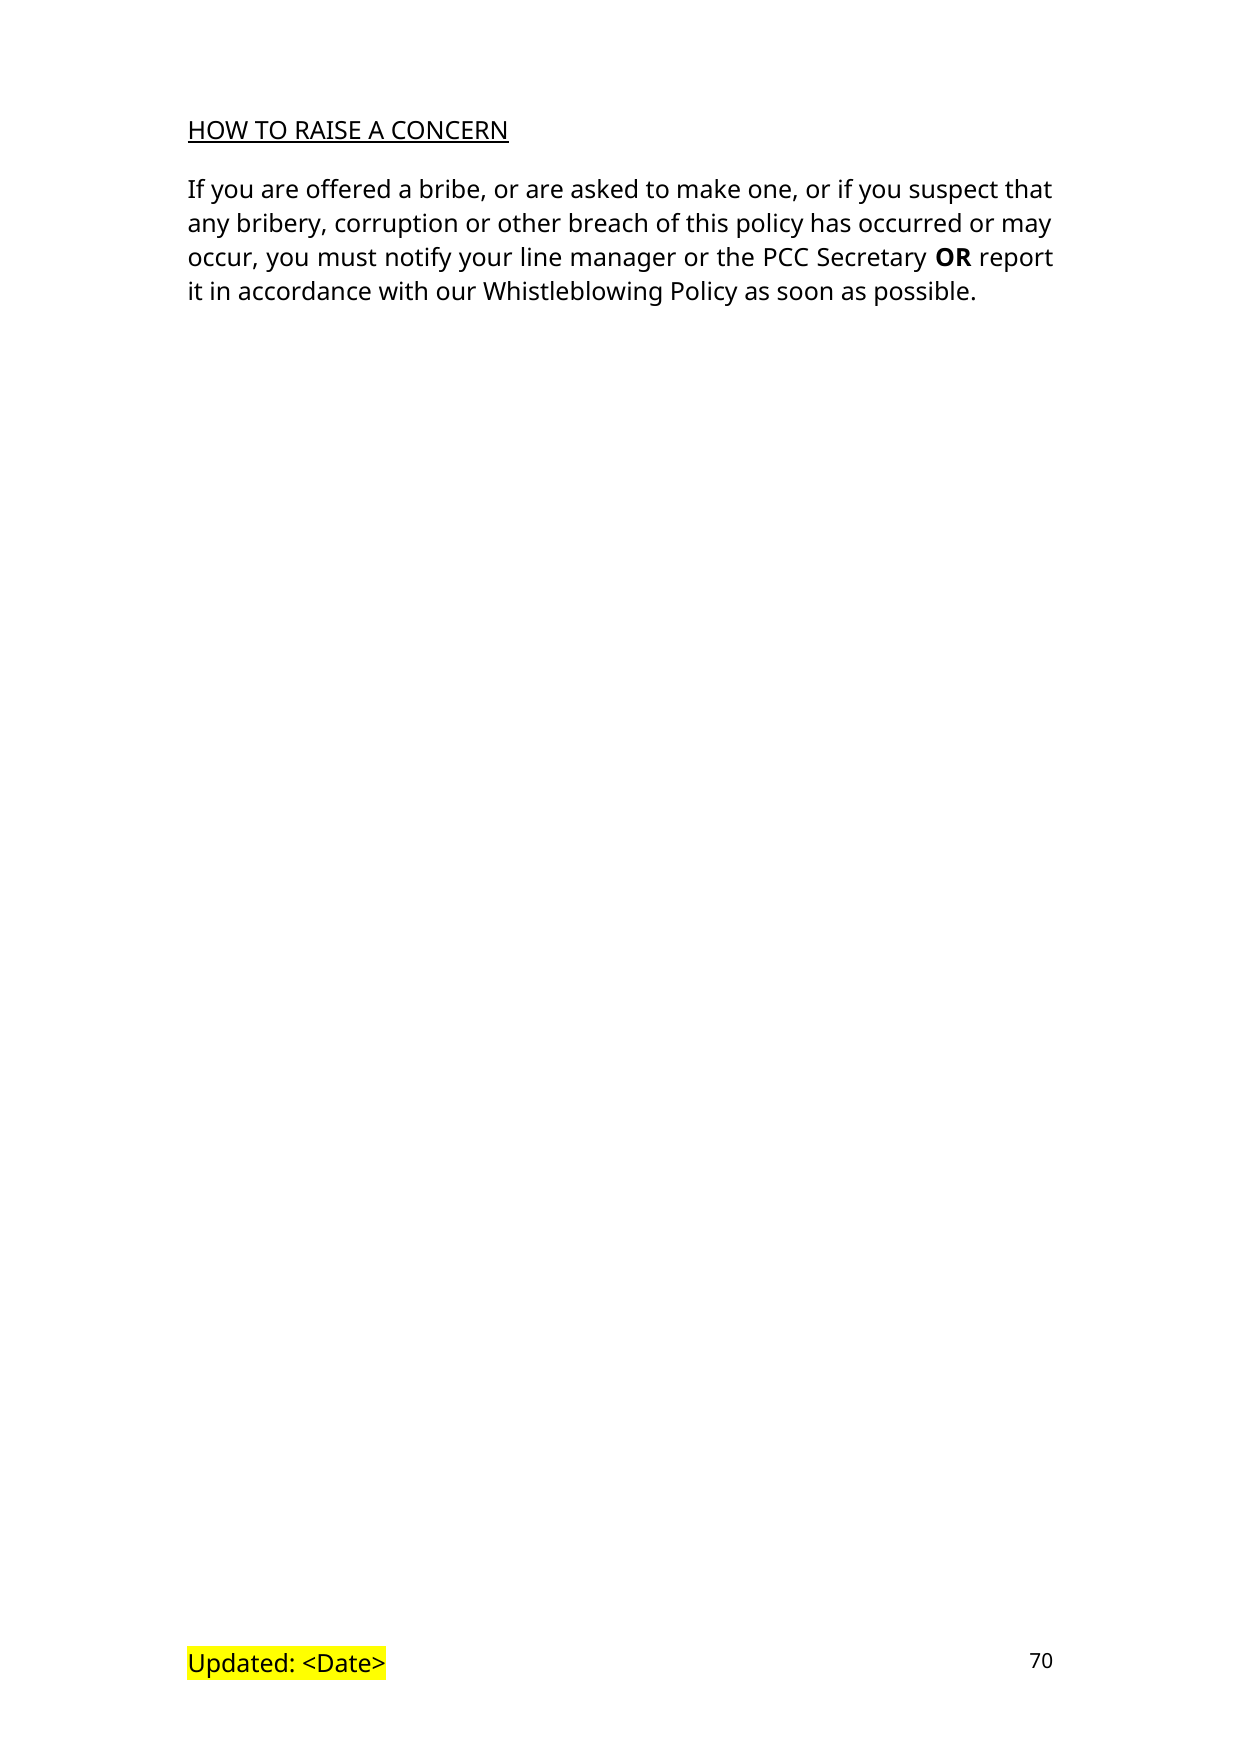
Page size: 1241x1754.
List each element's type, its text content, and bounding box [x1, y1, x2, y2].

text If you are offered a bribe, or are asked to make one, or if you suspect that any bribery, corruption or other breach of this policy has occurred or may occur, you must notify your line manager or the PCC Secretary OR report it in accordance with our Whistleblowing Policy as soon as possible. [187, 171, 1053, 308]
text HOW TO RAISE A CONCERN [187, 112, 1053, 146]
